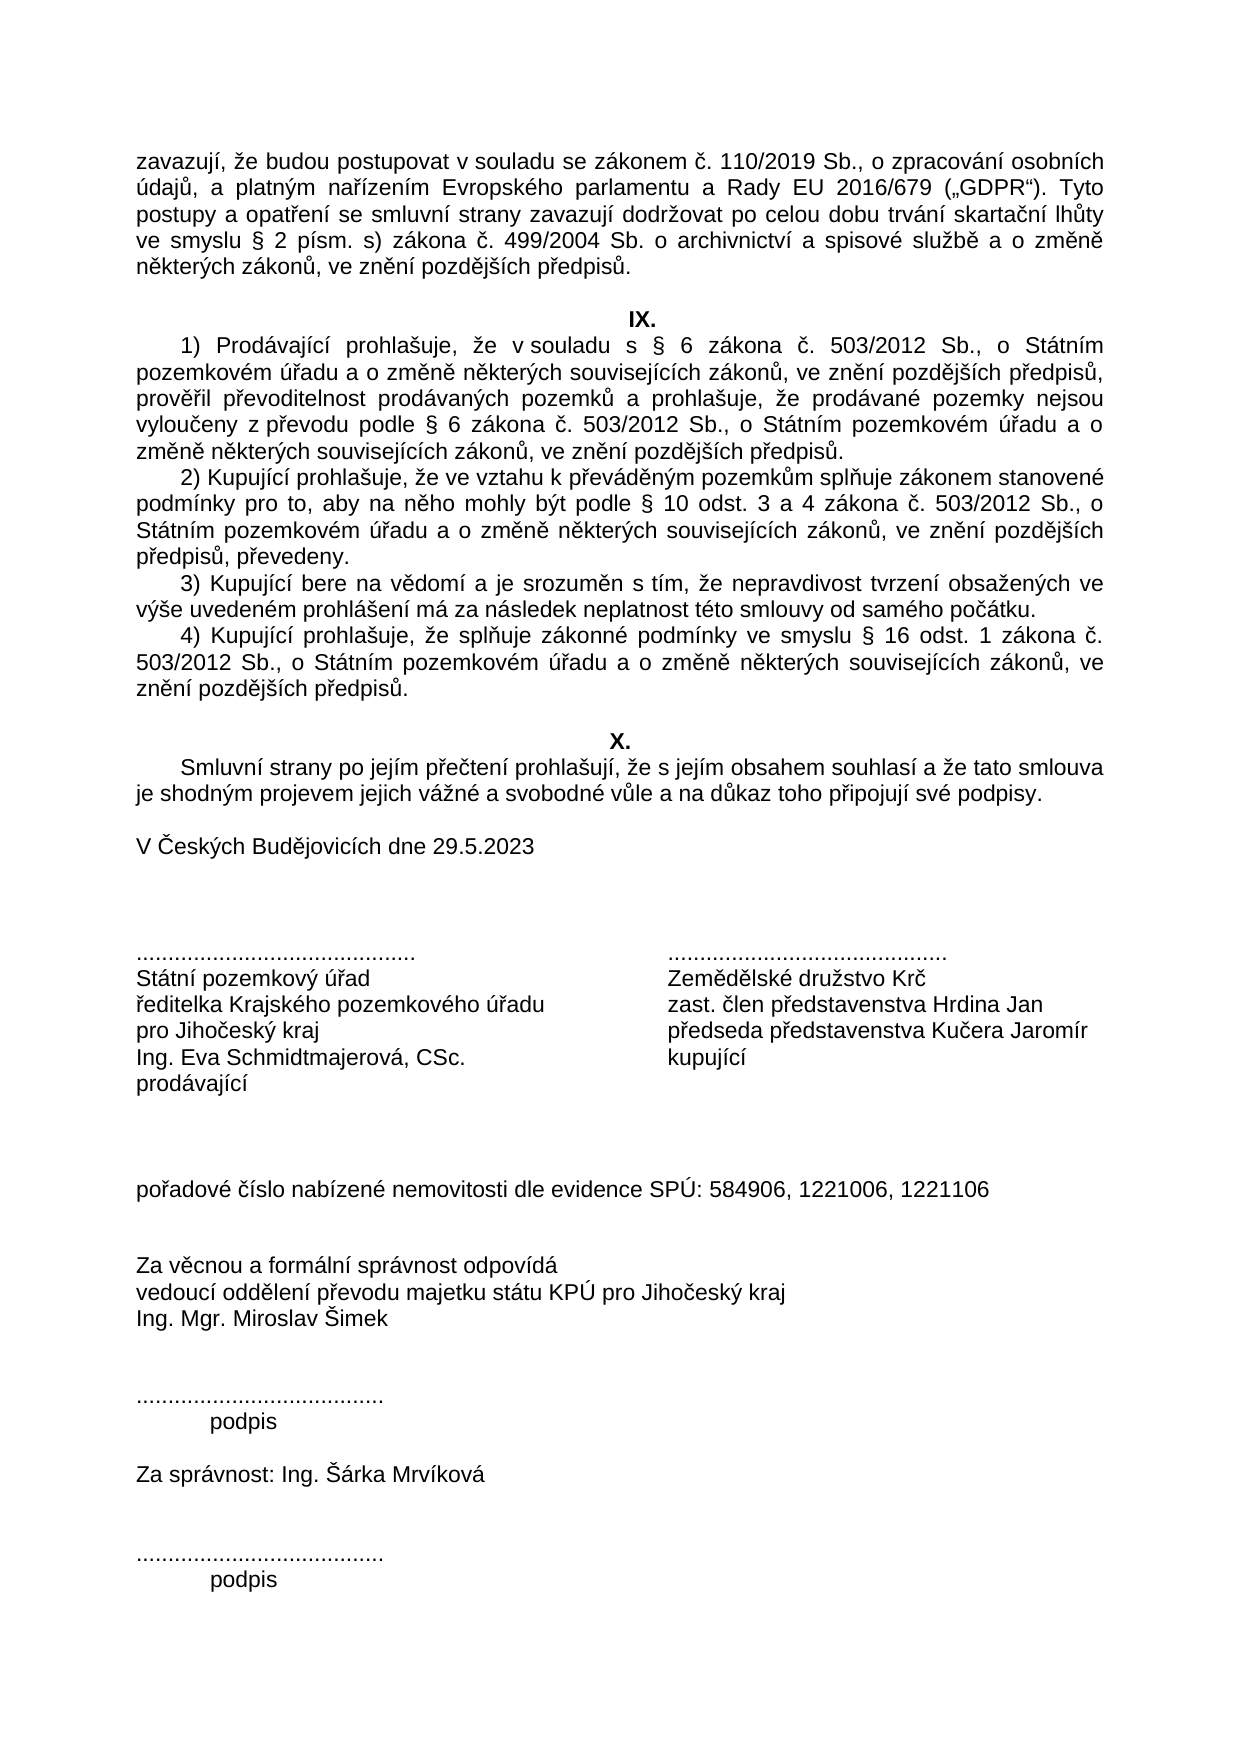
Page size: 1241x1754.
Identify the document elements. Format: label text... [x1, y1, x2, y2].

text ....................................... [136, 1540, 1104, 1566]
text Smluvní strany po jejím přečtení prohlašují, že s jejím obsahem souhlasí a že tato smlouva je shodným projevem jejich vážné a svobodné vůle a na důkaz toho připojují své podpisy. [136, 754, 1104, 807]
text X. [136, 728, 1104, 754]
text 2) Kupující prohlašuje, že ve vztahu k převáděným pozemkům splňuje zákonem stanovené podmínky pro to, aby na něho mohly být podle § 10 odst. 3 a 4 zákona č. 503/2012 Sb., o Státním pozemkovém úřadu a o změně některých souvisejících zákonů, ve znění pozdějších předpisů, převedeny. [136, 464, 1104, 569]
text ............................................ ............................................ [136, 938, 1104, 965]
text podpis [136, 1566, 1104, 1593]
text podpis [136, 1408, 1104, 1434]
text Za věcnou a formální správnost odpovídá [136, 1252, 1104, 1279]
text Ing. Eva Schmidtmajerová, CSc. kupující [136, 1044, 1104, 1070]
text 3) Kupující bere na vědomí a je srozuměn s tím, že nepravdivost tvrzení obsažených ve výše uvedeném prohlášení má za následek neplatnost této smlouvy od samého počátku. [136, 569, 1104, 622]
text V Českých Budějovicích dne 29.5.2023 [136, 833, 1104, 859]
text ....................................... [136, 1382, 1104, 1408]
text Za správnost: Ing. Šárka Mrvíková [136, 1461, 1104, 1487]
text prodávající [136, 1070, 1104, 1097]
text ředitelka Krajského pozemkového úřadu zast. člen představenstva Hrdina Jan [136, 991, 1104, 1017]
text IX. [136, 306, 1104, 332]
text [136, 148, 1104, 279]
text vedoucí oddělení převodu majetku státu KPÚ pro Jihočeský kraj [136, 1279, 1104, 1305]
text 4) Kupující prohlašuje, že splňuje zákonné podmínky ve smyslu § 16 odst. 1 zákona č. 503/2012 Sb., o Státním pozemkovém úřadu a o změně některých souvisejících zákonů, ve znění pozdějších předpisů. [136, 622, 1104, 701]
text 1) Prodávající prohlašuje, že v souladu s § 6 zákona č. 503/2012 Sb., o Státním pozemkovém úřadu a o změně některých souvisejících zákonů, ve znění pozdějších předpisů, prověřil převoditelnost prodávaných pozemků a prohlašuje, že prodávané pozemky nejsou vyloučeny z převodu podle § 6 zákona č. 503/2012 Sb., o Státním pozemkovém úřadu a o změně některých souvisejících zákonů, ve znění pozdějších předpisů. [136, 332, 1104, 464]
text Ing. Mgr. Miroslav Šimek [136, 1305, 1104, 1331]
text pro Jihočeský kraj předseda představenstva Kučera Jaromír [136, 1017, 1104, 1044]
text Státní pozemkový úřad Zemědělské družstvo Krč [136, 965, 1104, 991]
text pořadové číslo nabízené nemovitosti dle evidence SPÚ: 584906, 1221006, 1221106 [136, 1176, 1104, 1226]
